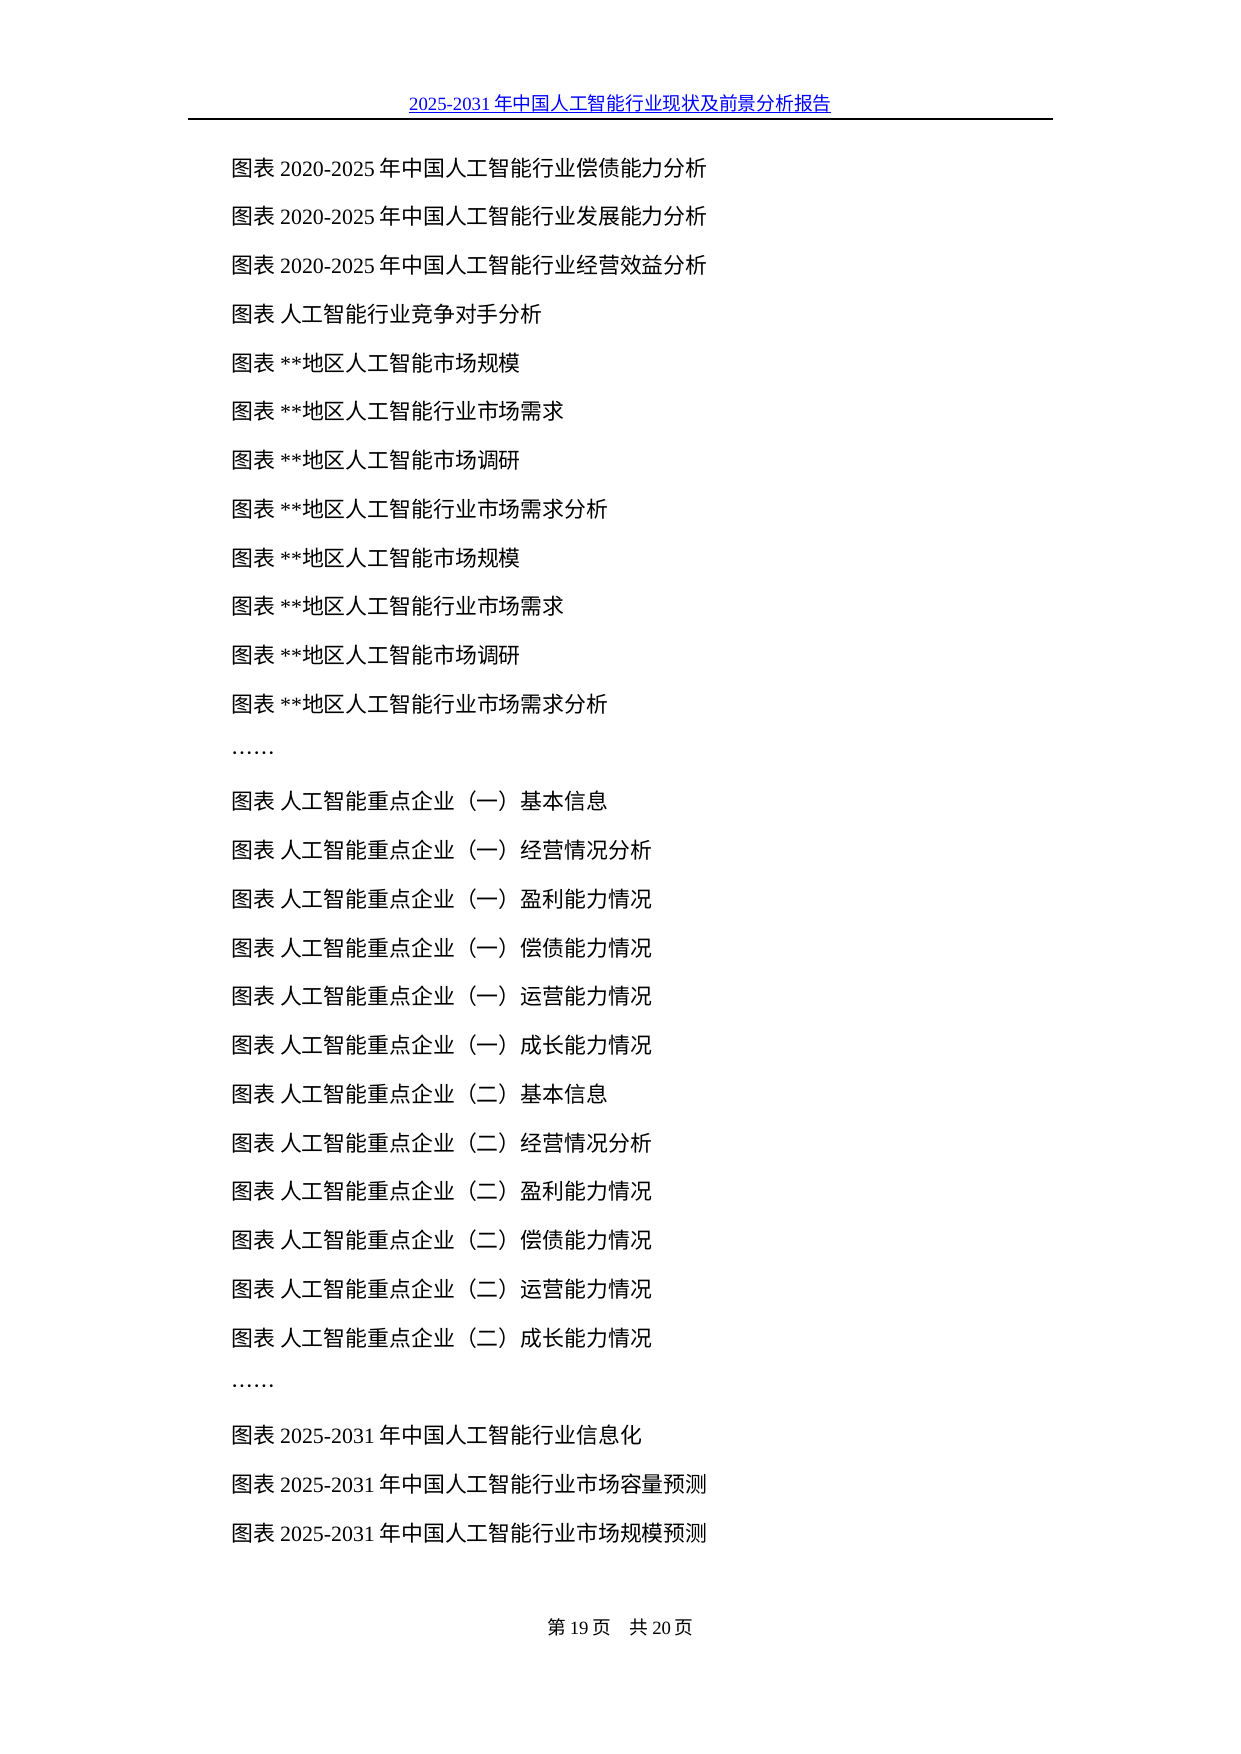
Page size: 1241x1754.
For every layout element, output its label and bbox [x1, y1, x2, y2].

text [187, 150, 1053, 1548]
